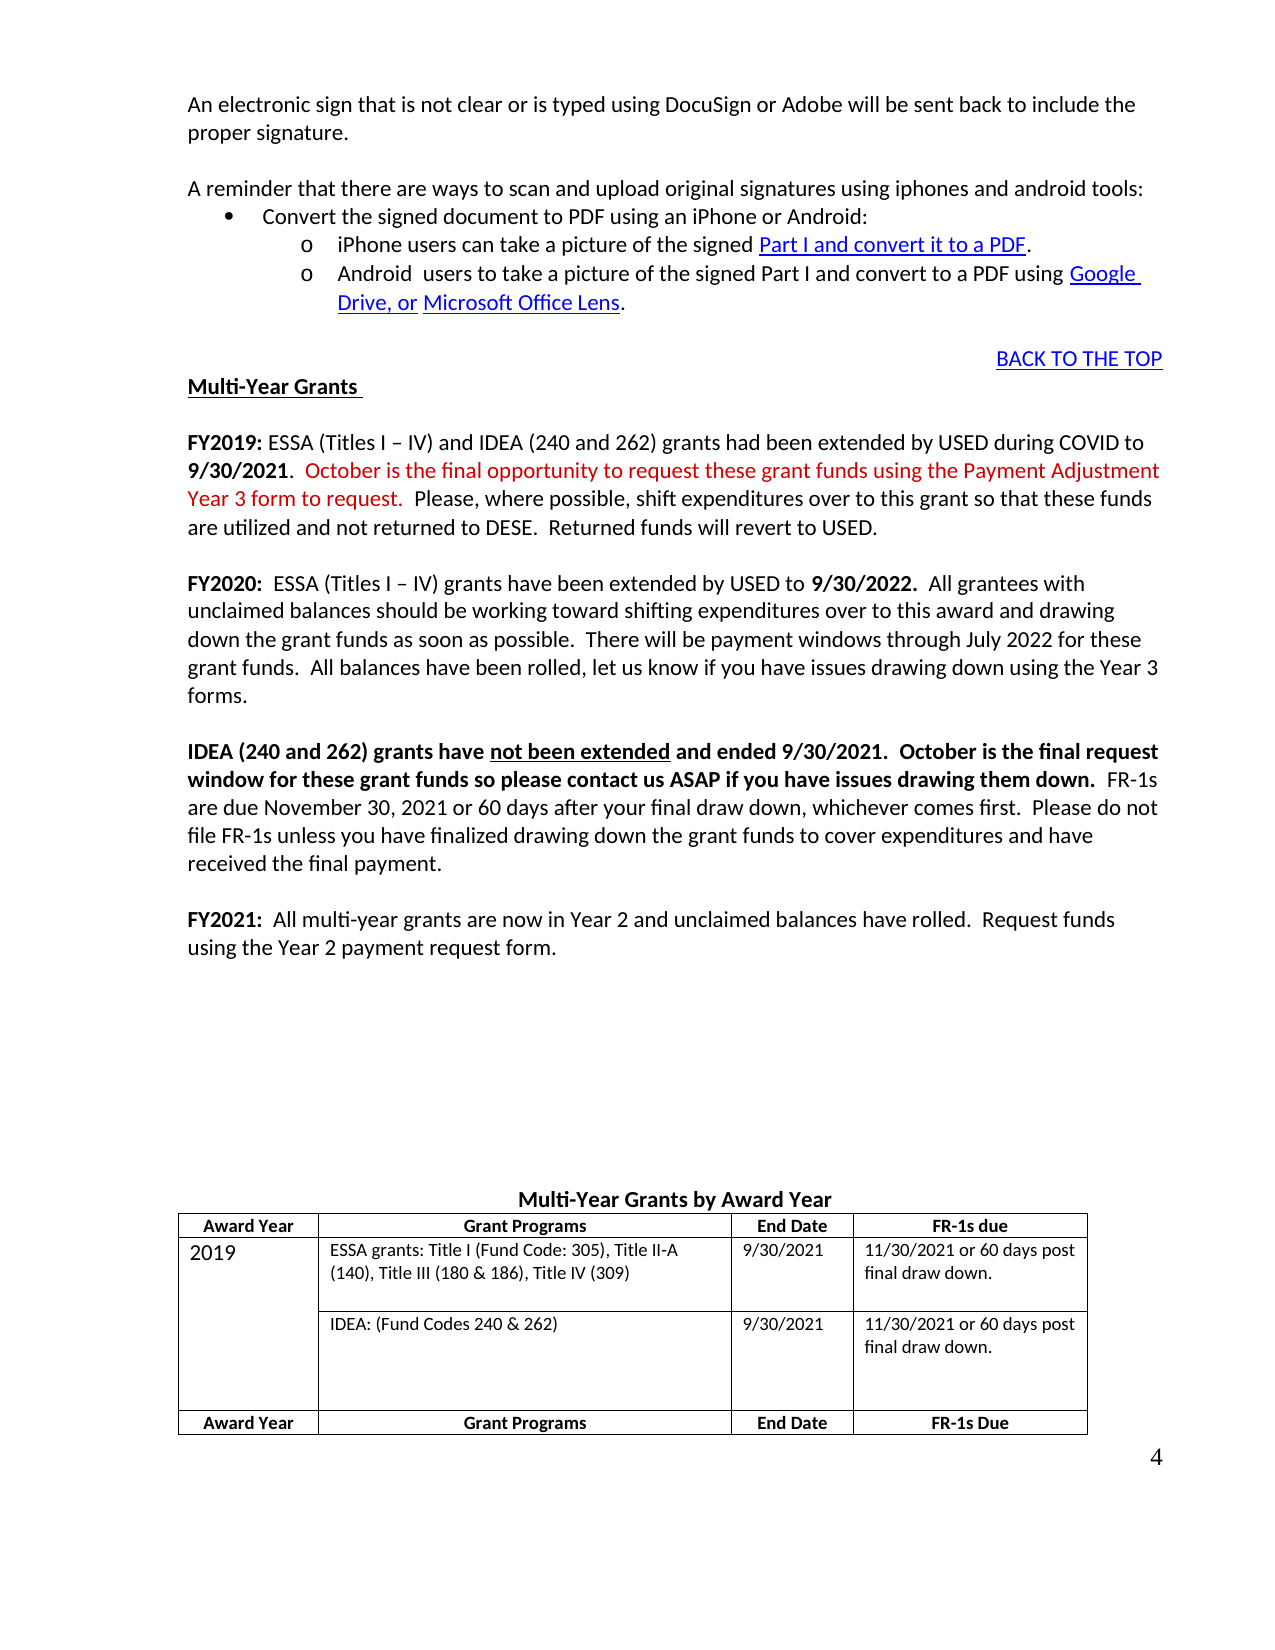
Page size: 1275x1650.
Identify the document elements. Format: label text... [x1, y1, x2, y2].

text Multi-Year Grants [187, 372, 1162, 401]
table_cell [854, 1238, 1087, 1311]
table_header FR-1s due [854, 1214, 1087, 1237]
table_cell 9/30/2021 [732, 1238, 853, 1311]
table_cell 2019 [179, 1238, 318, 1410]
table_header End Date [732, 1214, 853, 1237]
table_cell 9/30/2021 [732, 1312, 853, 1410]
text Multi-Year Grants by Award Year [187, 1185, 1162, 1213]
list iPhone users can take a picture of the signed Part I and convert it to a PDF. [300, 230, 1162, 259]
list Convert the signed document to PDF using an iPhone or Android: [225, 202, 1162, 230]
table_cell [319, 1238, 731, 1311]
table_header Award Year [179, 1214, 318, 1237]
text FY2019: ESSA (Titles I – IV) and IDEA (240 and 262) grants had been extended by USED during COVID to 9/30/2021. October is the final opportunity to request these grant funds using the Payment Adjustment Year 3 form to request. Please, where possible, shift expenditures over to this grant so that these funds are utilized and not returned to DESE. Returned funds will revert to USED. [187, 428, 1162, 541]
text FY2020: ESSA (Titles I – IV) grants have been extended by USED to 9/30/2022. All grantees with unclaimed balances should be working toward shifting expenditures over to this award and drawing down the grant funds as soon as possible. There will be payment windows through July 2022 for these grant funds. All balances have been rolled, let us know if you have issues drawing down using the Year 3 forms. [187, 569, 1162, 709]
table_cell Award Year [179, 1411, 318, 1434]
text An electronic sign that is not clear or is typed using DocuSign or Adobe will be sent back to include the proper signature. [187, 90, 1162, 146]
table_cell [854, 1312, 1087, 1410]
table_cell FR-1s Due [854, 1411, 1087, 1434]
table_cell Grant Programs [319, 1411, 731, 1434]
table_header Grant Programs [319, 1214, 731, 1237]
text FY2021: All multi-year grants are now in Year 2 and unclaimed balances have rolled. Request funds using the Year 2 payment request form. [187, 905, 1162, 961]
table_cell IDEA: (Fund Codes 240 & 262) [319, 1312, 731, 1410]
text BACK TO THE TOP [187, 344, 1162, 372]
list Android users to take a picture of the signed Part I and convert to a PDF using Google Drive, or Microsoft Office Lens. [300, 259, 1162, 316]
text IDEA (240 and 262) grants have not been extended and ended 9/30/2021. October is the final request window for these grant funds so please contact us ASAP if you have issues drawing them down. FR-1s are due November 30, 2021 or 60 days after your final draw down, whichever comes first. Please do not file FR-1s unless you have finalized drawing down the grant funds to cover expenditures and have received the final payment. [187, 737, 1162, 877]
text A reminder that there are ways to scan and upload original signatures using iphones and android tools: [187, 174, 1162, 202]
table_cell End Date [732, 1411, 853, 1434]
